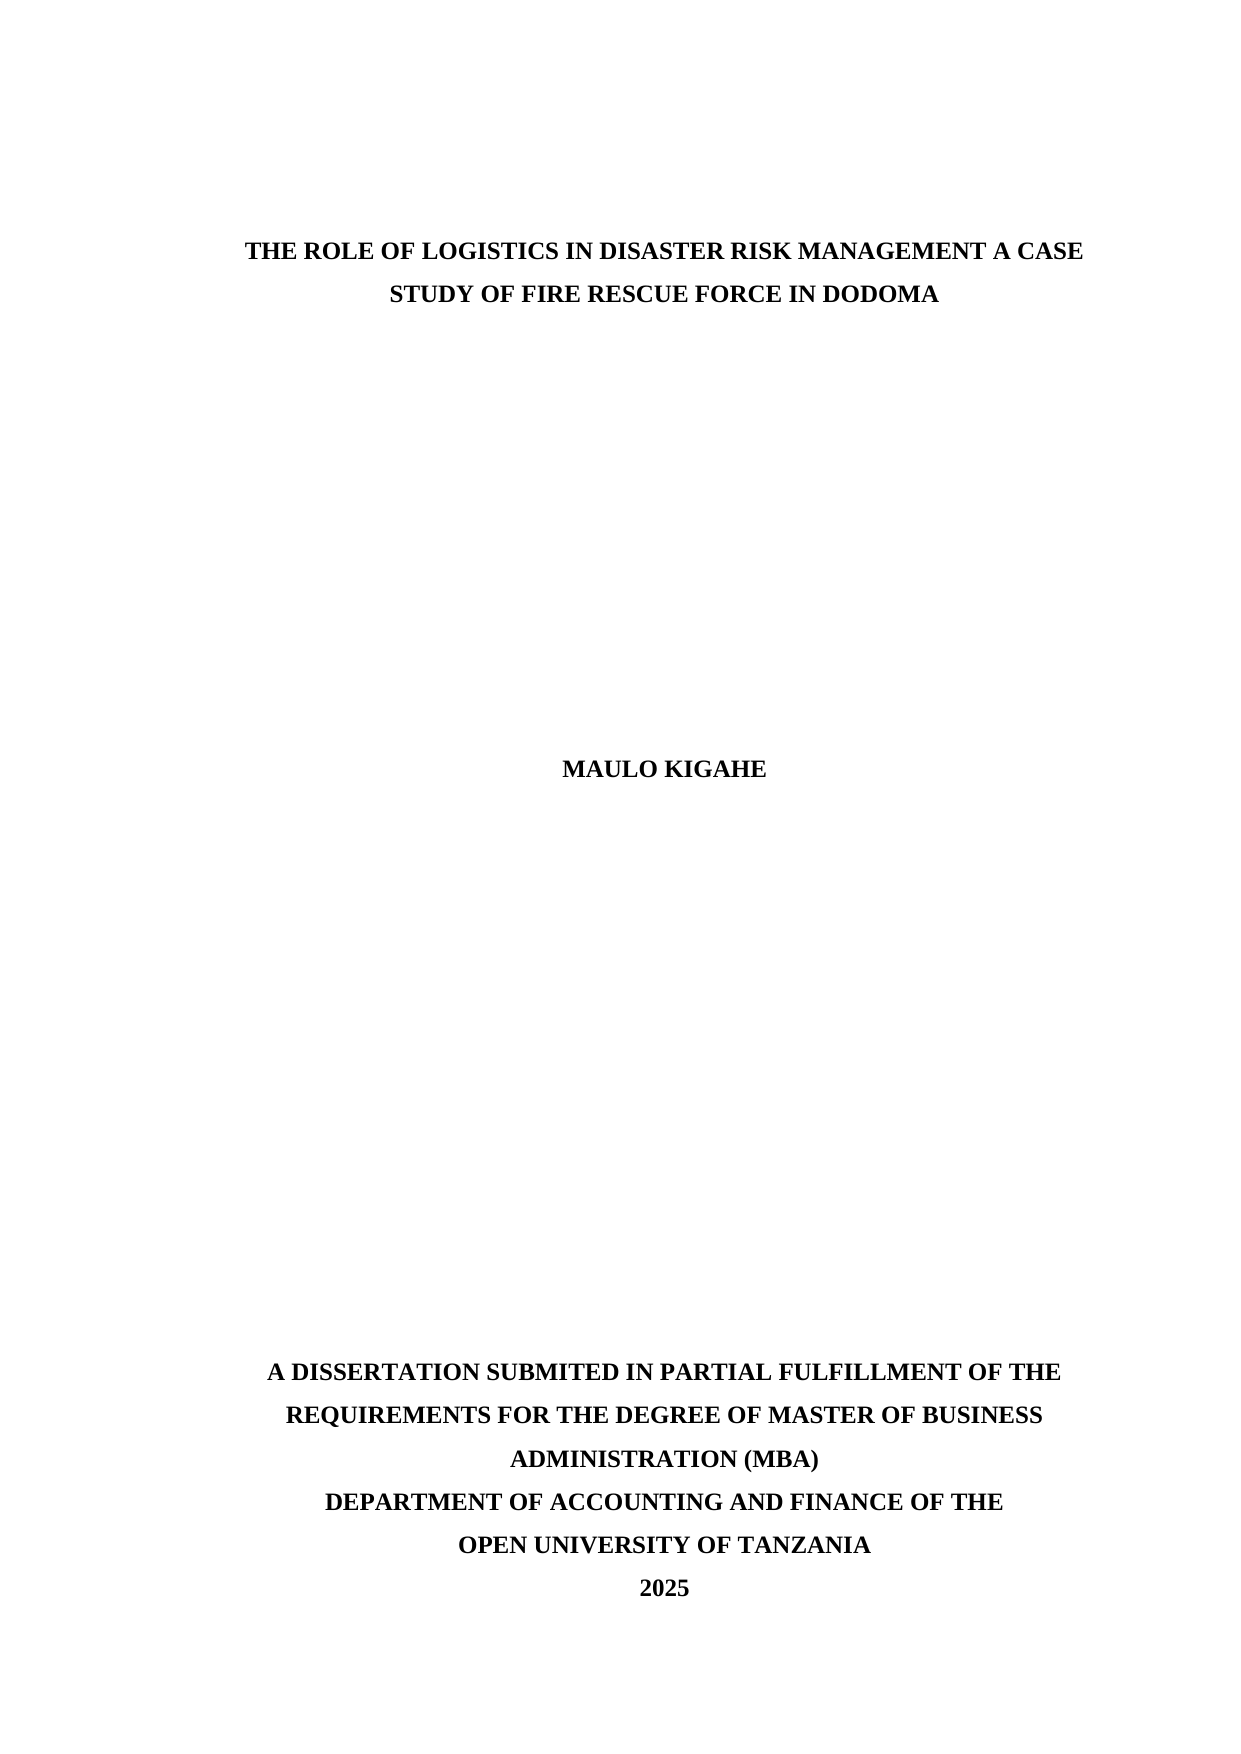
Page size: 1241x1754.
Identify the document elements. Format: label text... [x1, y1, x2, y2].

text OPEN UNIVERSITY OF TANZANIA [236, 1530, 1092, 1559]
text A DISSERTATION SUBMITED IN PARTIAL FULFILLMENT OF THE REQUIREMENTS FOR THE DEGREE OF MASTER OF BUSINESS ADMINISTRATION (MBA) [236, 1357, 1092, 1472]
text MAULO KIGAHE [236, 754, 1092, 782]
text 2025 [236, 1573, 1092, 1602]
text DEPARTMENT OF ACCOUNTING AND FINANCE OF THE [236, 1487, 1092, 1516]
text THE ROLE OF LOGISTICS IN DISASTER RISK MANAGEMENT A CASE STUDY OF FIRE RESCUE FORCE IN DODOMA [236, 236, 1092, 308]
